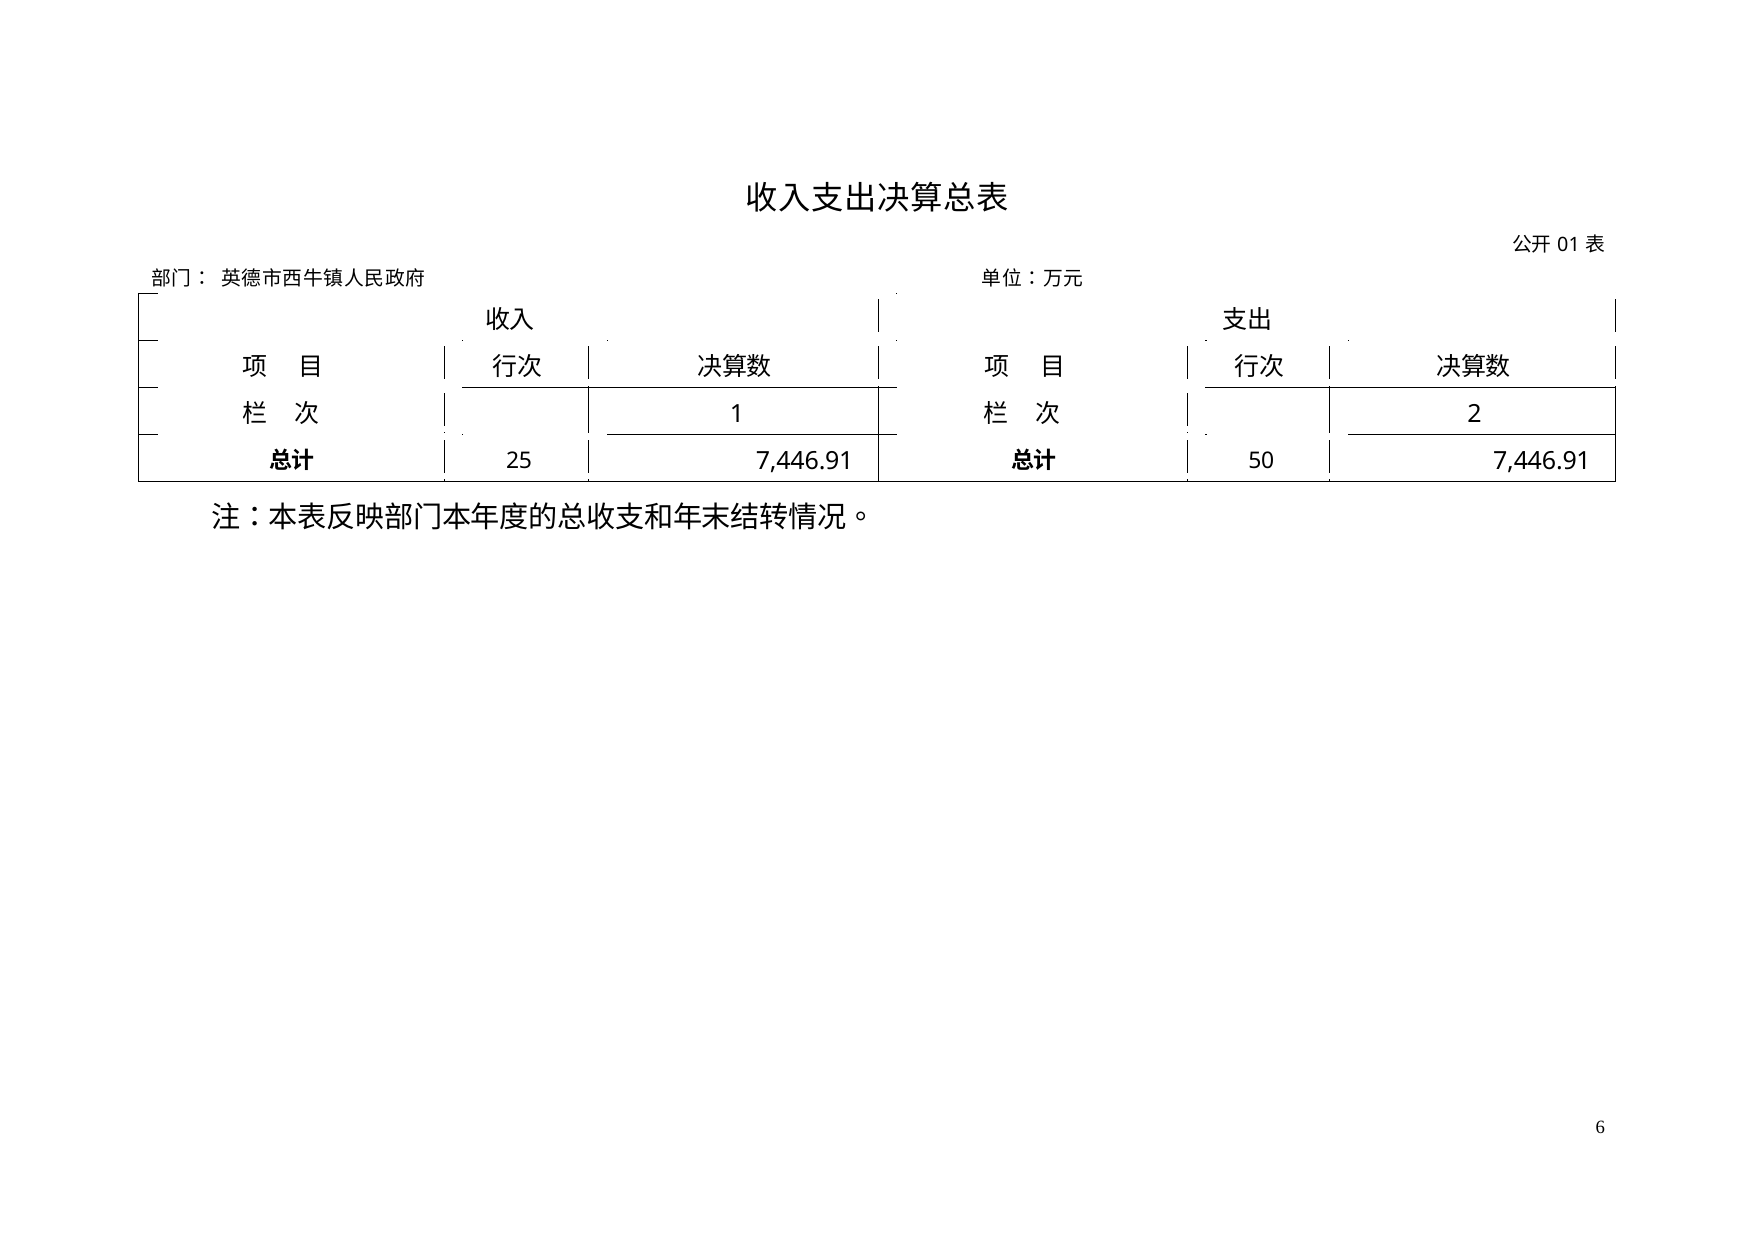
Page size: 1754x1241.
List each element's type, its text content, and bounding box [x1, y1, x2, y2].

table_cell 1 [589, 388, 878, 434]
table_cell [445, 388, 588, 434]
table_cell 栏 次 [879, 388, 1187, 434]
text 收入支出决算总表 [746, 177, 1616, 217]
table_cell 栏 次 [139, 388, 444, 434]
table_header 收入 [139, 294, 878, 340]
table_cell 50 [1188, 435, 1329, 481]
text 部门： 英德市西牛镇人民政府 单位：万元 [151, 265, 1616, 291]
table_cell 决算数 [1330, 341, 1615, 387]
table_cell 项 目 [139, 341, 444, 387]
table_header 支出 [879, 294, 1615, 340]
table_cell 总计 [879, 435, 1187, 481]
table_cell [1188, 388, 1329, 434]
table_cell 2 [1330, 388, 1615, 434]
table_cell 总计 [139, 435, 444, 481]
table_cell 7,446.91 [589, 435, 878, 481]
table_cell 行次 [445, 341, 588, 387]
text 注：本表反映部门本年度的总收支和年末结转情况。 [211, 499, 1616, 534]
table_cell 决算数 [589, 341, 878, 387]
table_cell 7,446.91 [1330, 435, 1615, 481]
table_cell 行次 [1188, 341, 1329, 387]
table_cell 项 目 [879, 341, 1187, 387]
text 公开 01 表 [1512, 231, 1616, 257]
table_cell 25 [445, 435, 588, 481]
